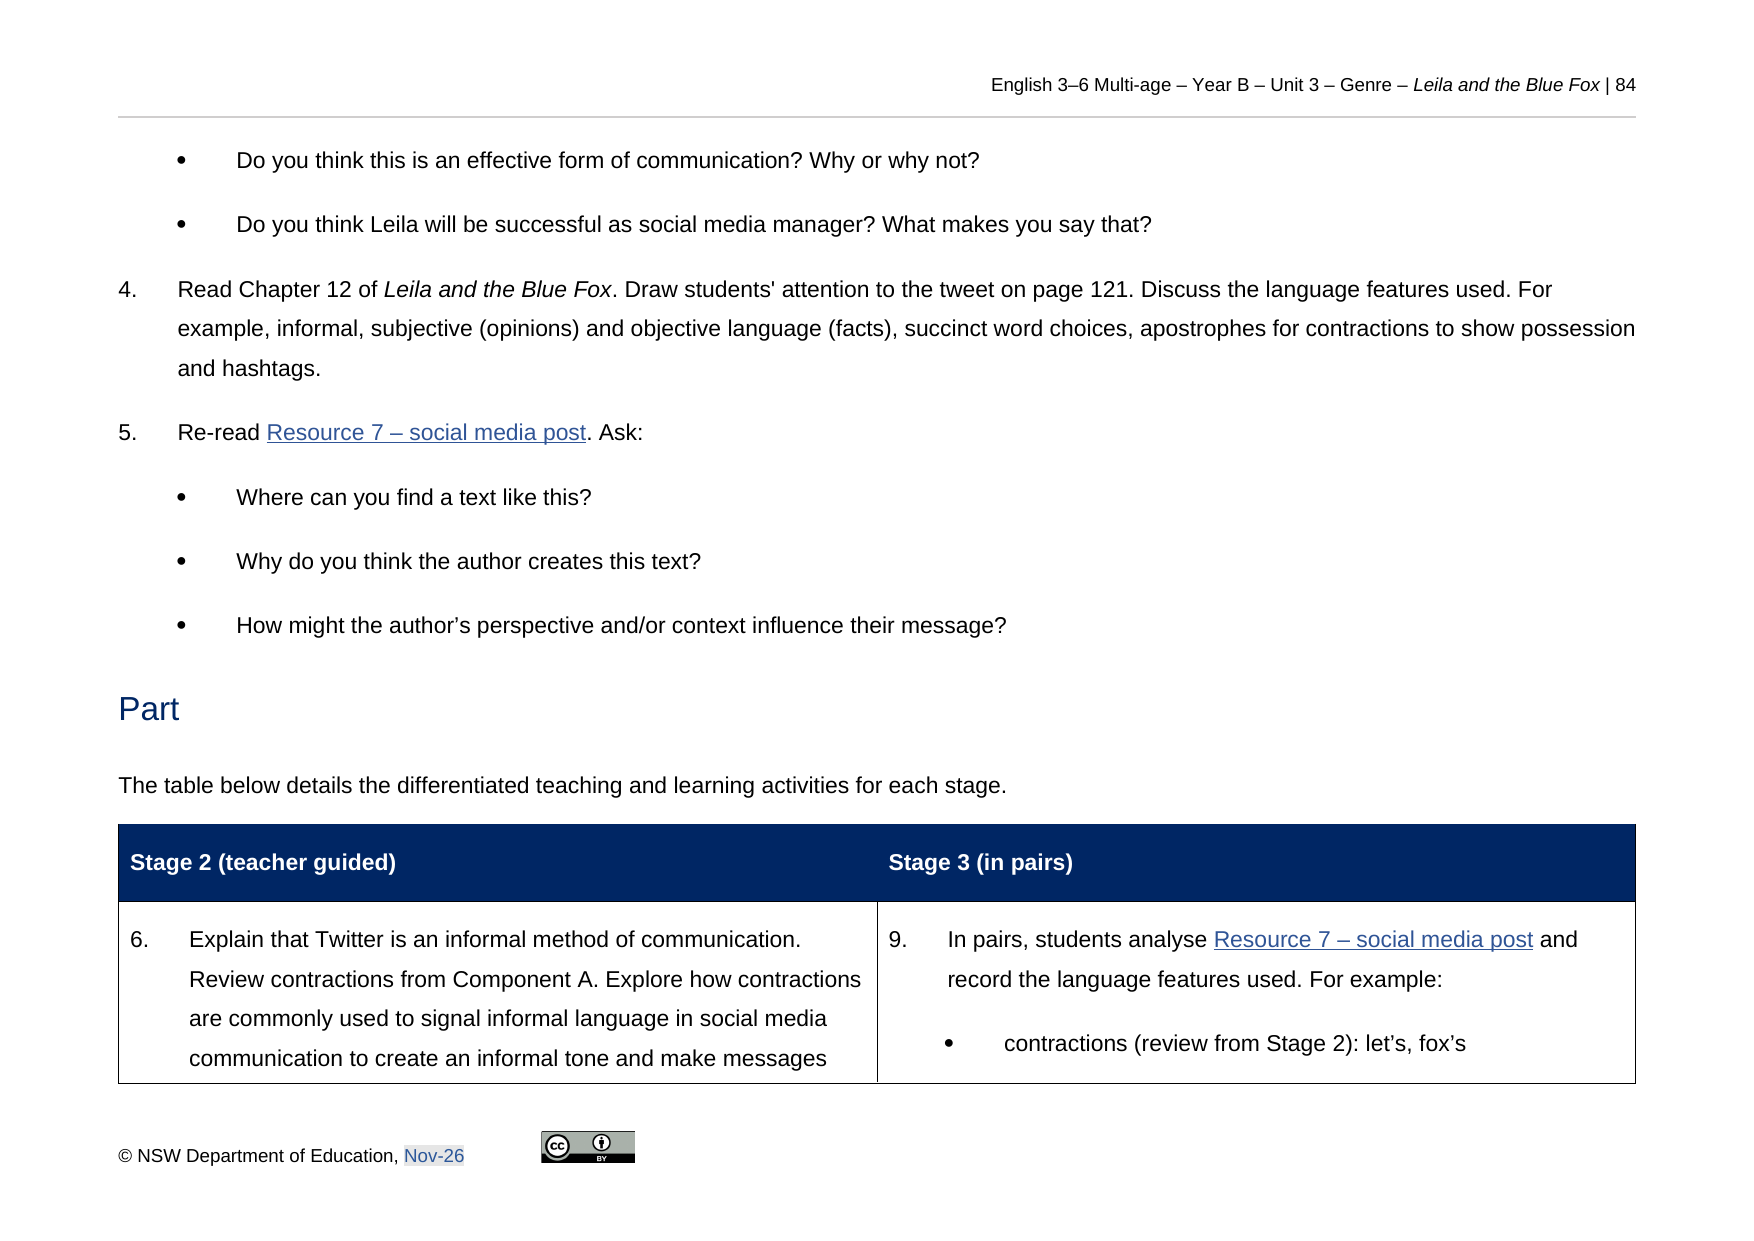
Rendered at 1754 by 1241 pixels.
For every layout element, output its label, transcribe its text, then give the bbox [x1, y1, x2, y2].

list Do you think this is an effective form of communication? Why or why not? [177, 147, 1636, 173]
picture [541, 1131, 635, 1163]
list Read Chapter 12 of Leila and the Blue Fox. Draw students' attention to the tweet on page 121. Discuss the language features used. For example, informal, subjective (opinions) and objective language (facts), succinct word choices, apostrophes for contractions to show possession and hashtags. [118, 276, 1636, 381]
text The table below details the differentiated teaching and learning activities for each stage. [118, 772, 1636, 798]
table_header Stage 2 (teacher guided) [119, 824, 877, 901]
subtitle Part [118, 689, 1636, 728]
list How might the author’s perspective and/or context influence their message? [177, 612, 1636, 639]
table_header Stage 3 (in pairs) [877, 824, 1635, 901]
list Why do you think the author creates this text? [177, 548, 1636, 574]
list Re-read Resource 7 – social media post. Ask: [118, 419, 1636, 445]
list Where can you find a text like this? [177, 483, 1636, 510]
list Do you think Leila will be successful as social media manager? What makes you say that? [177, 211, 1636, 237]
